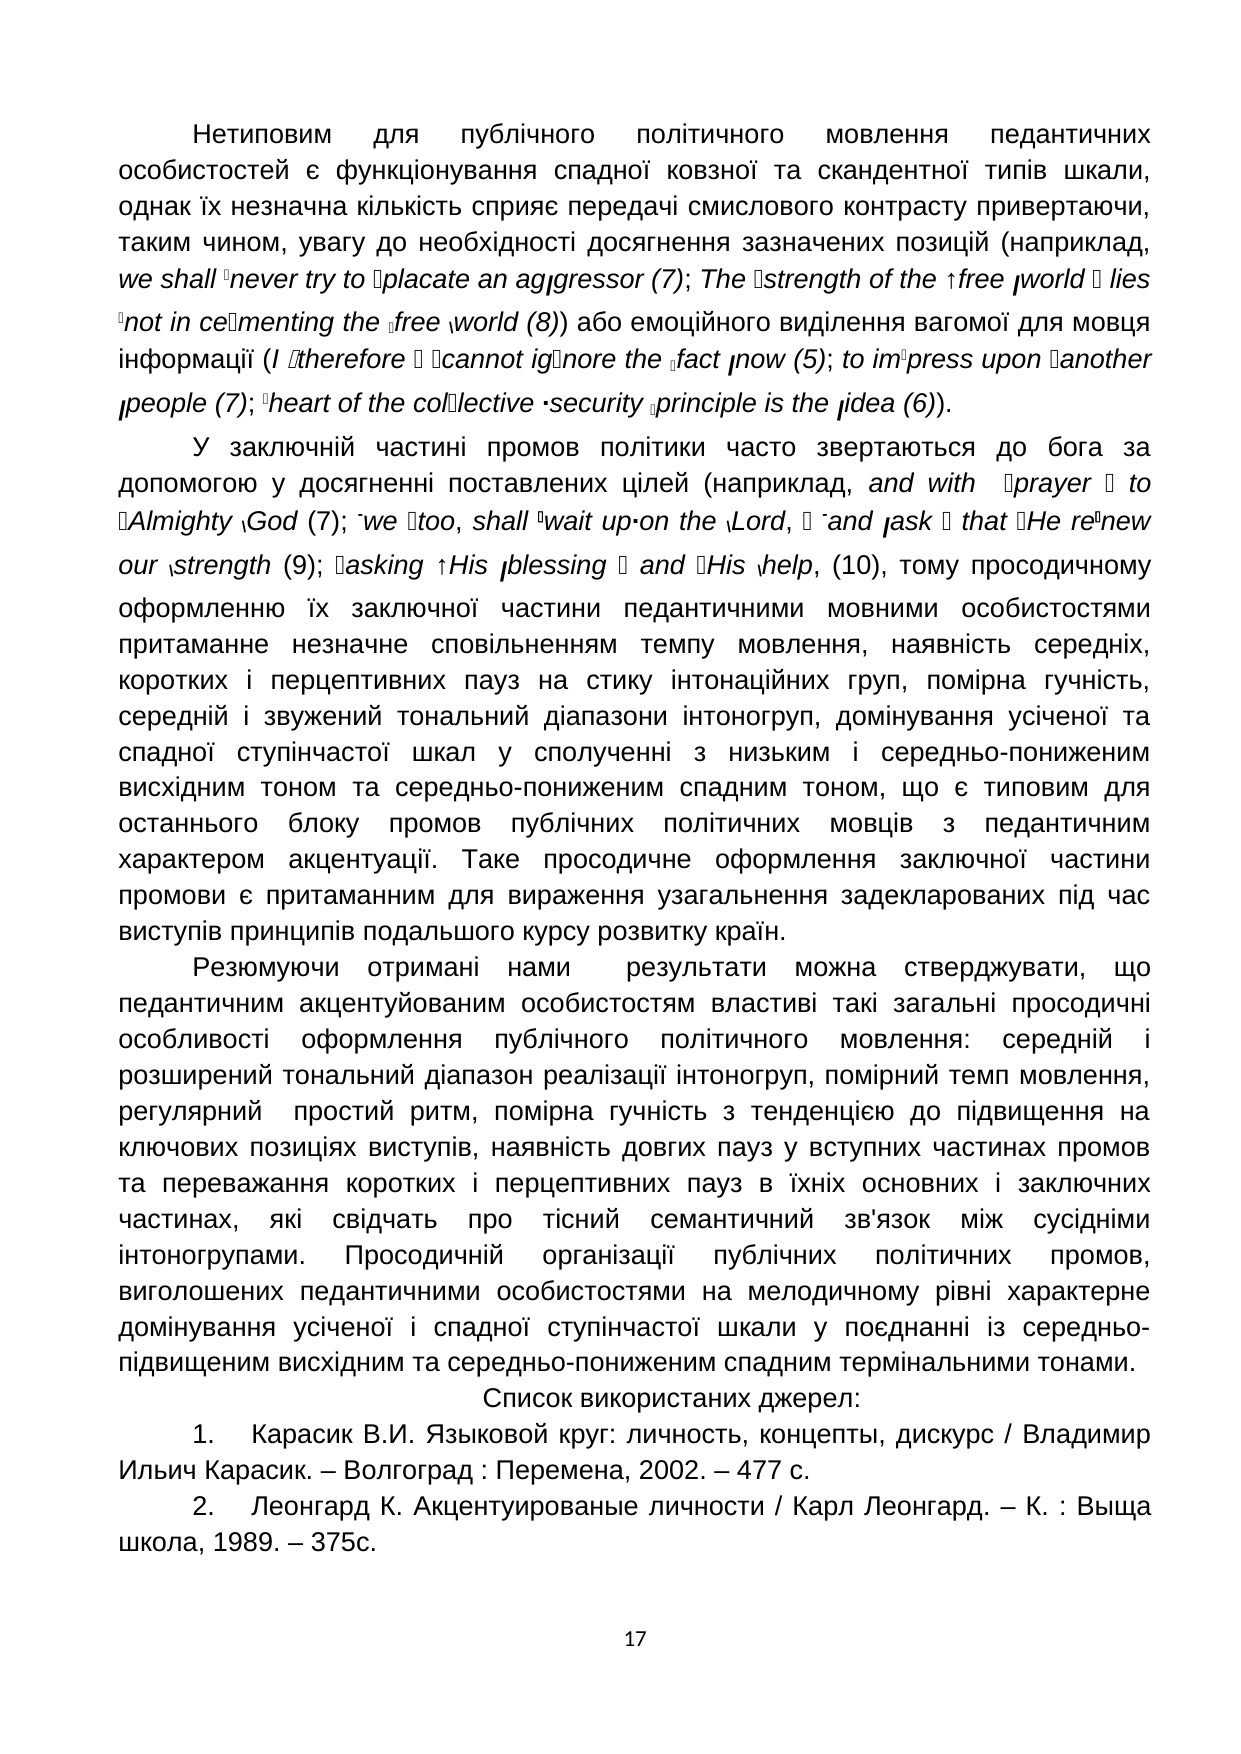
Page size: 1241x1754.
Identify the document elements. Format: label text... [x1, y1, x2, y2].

list Леонгард К. Акцентуированые личности / Карл Леонгард. – К. : Выща школа, 1989. – 375с. [118, 1490, 1152, 1557]
text Резюмуючи отримані нами результати можна стверджувати, що педантичним акцентуйованим особистостям властиві такі загальні просодичні особливості оформлення публічного політичного мовлення: середній і розширений тональний діапазон реалізації інтоногруп, помірний темп мовлення, регулярний простий ритм, помірна гучність з тенденцією до підвищення на ключових позиціях виступів, наявність довгих пауз у вступних частинах промов та переважання коротких і перцептивних пауз в їхніх основних і заключних частинах, які свідчать про тісний семантичний зв'язок між сусідніми інтоногрупами. Просодичній організації публічних політичних промов, виголошених педантичними особистостями на мелодичному рівні характерне домінування усіченої і спадної ступінчастої шкали у поєднанні із середньо-підвищеним висхідним та середньо-пониженим спадним термінальними тонами. [118, 951, 1152, 1378]
text Список використаних джерел: [118, 1382, 1152, 1414]
text У заключній частині промов політики часто звертаються до бога за допомогою у досягненні поставлених цілей (наприклад, and with prayer to Almighty \God (7); -we too, shall wait up∙on the \Lord, -and /ask that He renew our \strength (9); asking ↑His /blessing and His \help, (10), тому просодичному оформленню їх заключної частини педантичними мовними особистостями притаманне незначне сповільненням темпу мовлення, наявність середніх, коротких і перцептивних пауз на стику інтонаційних груп, помірна гучність, середній і звужений тональний діапазони інтоногруп, домінування усіченої та спадної ступінчастої шкал у сполученні з низьким і середньо-пониженим висхідним тоном та середньо-пониженим спадним тоном, що є типовим для останнього блоку промов публічних політичних мовців з педантичним характером акцентуації. Таке просодичне оформлення заключної частини промови є притаманним для вираження узагальнення задекларованих під час виступів принципів подальшого курсу розвитку країн. [118, 431, 1152, 946]
text Нетиповим для публічного політичного мовлення педантичних особистостей є функціонування спадної ковзної та скандентної типів шкали, однак їх незначна кількість сприяє передачі смислового контрасту привертаючи, таким чином, увагу до необхідності досягнення зазначених позицій (наприклад, we shall never try to placate an ag/gressor (7); The strength of the ↑free /world lies not in cementing the free \world (8)) або емоційного виділення вагомої для мовця інформації (I therefore cannot ignore the fact /now (5); to impress upon another /people (7); heart of the collective ∙security principle is the /idea (6)). [118, 118, 1152, 426]
list Карасик В.И. Языковой круг: личность, концепты, дискурс / Владимир Ильич Карасик. – Волгоград : Перемена, 2002. – 477 с. [118, 1418, 1152, 1486]
